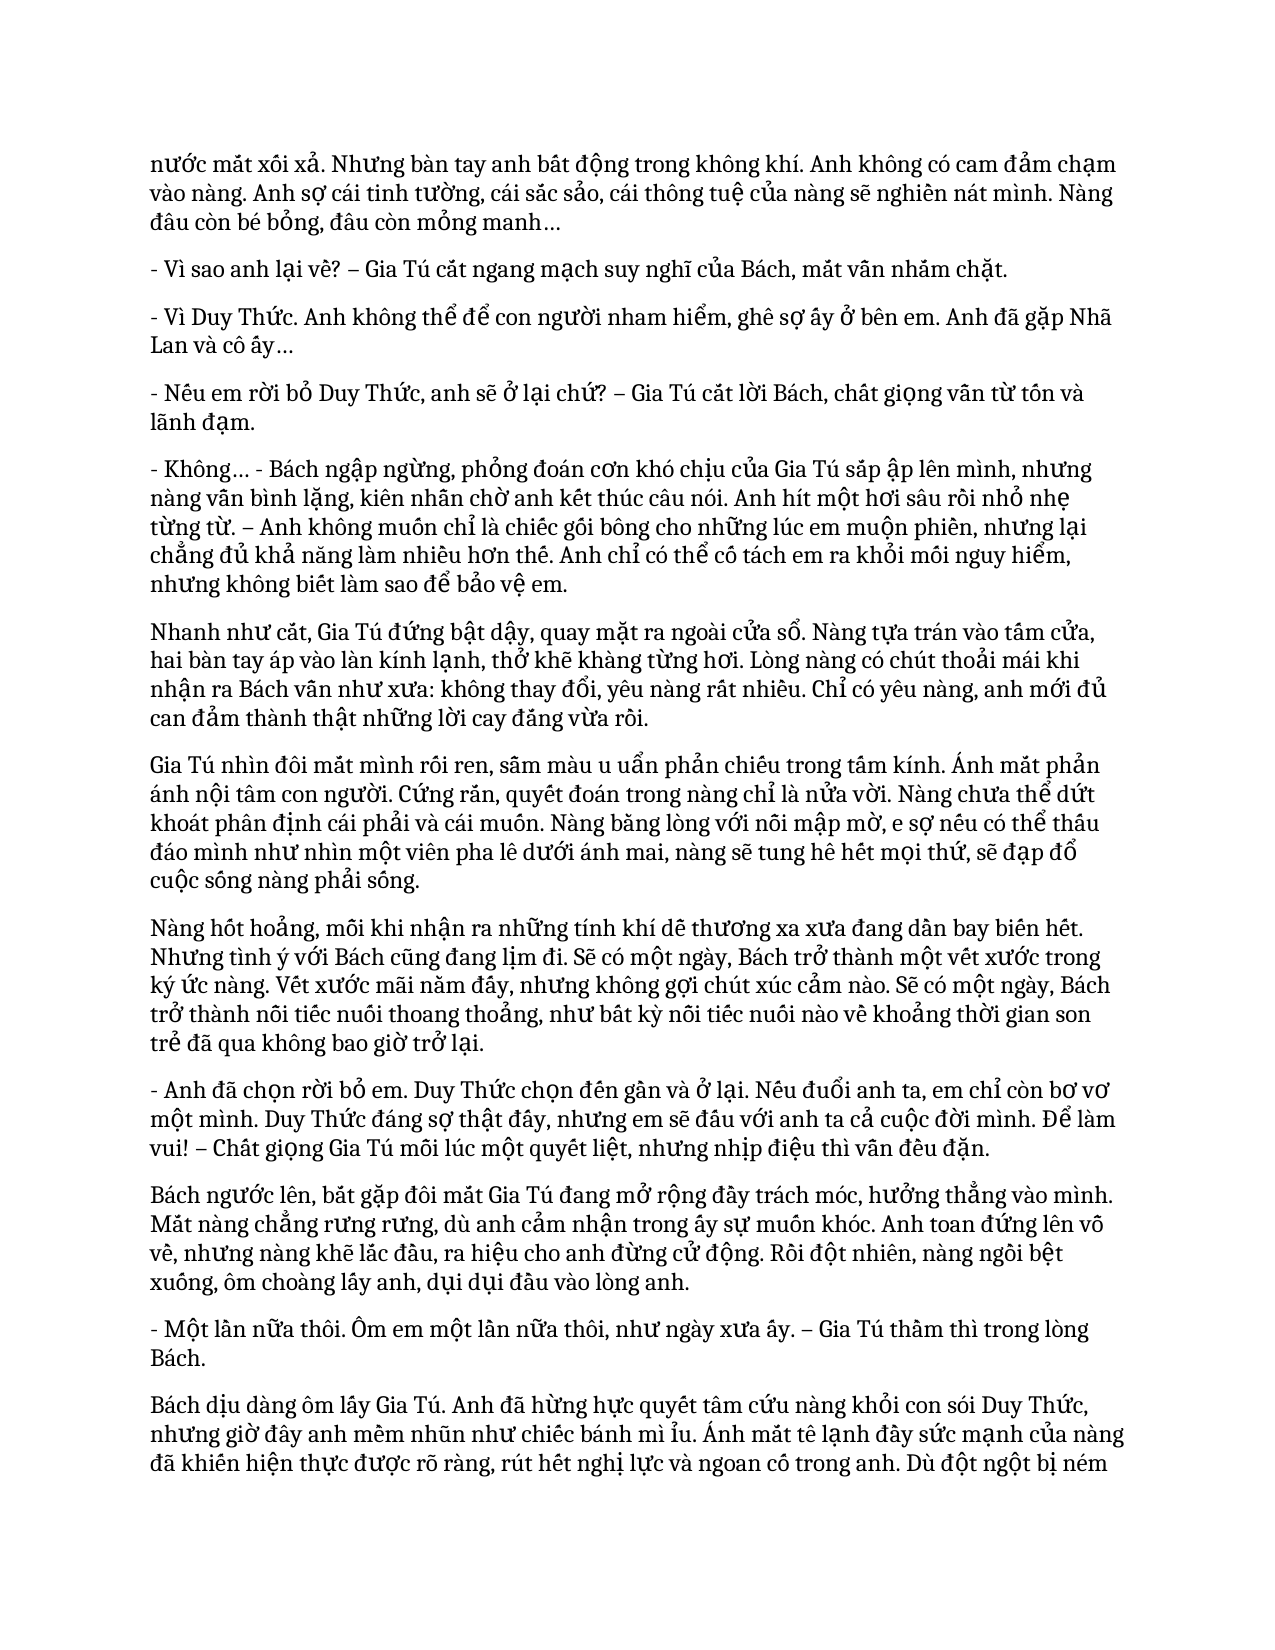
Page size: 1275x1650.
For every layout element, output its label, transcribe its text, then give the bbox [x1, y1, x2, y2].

text - Nếu em rời bỏ Duy Thức, anh sẽ ở lại chứ? – Gia Tú cắt lời Bách, chất giọng vẫn từ tốn và lãnh đạm. [150, 379, 1125, 436]
text - Một lần nữa thôi. Ôm em một lần nữa thôi, như ngày xưa ấy. – Gia Tú thầm thì trong lòng Bách. [150, 1315, 1125, 1372]
text Bách ngước lên, bắt gặp đôi mắt Gia Tú đang mở rộng đầy trách móc, hưởng thẳng vào mình. Mắt nàng chẳng rưng rưng, dù anh cảm nhận trong ấy sự muốn khóc. Anh toan đứng lên vỗ về, nhưng nàng khẽ lắc đầu, ra hiệu cho anh đừng cử động. Rồi đột nhiên, nàng ngồi bệt xuống, ôm choàng lấy anh, dụi dụi đầu vào lòng anh. [150, 1181, 1125, 1296]
text - Không… - Bách ngập ngừng, phỏng đoán cơn khó chịu của Gia Tú sắp ập lên mình, nhưng nàng vẫn bình lặng, kiên nhẫn chờ anh kết thúc câu nói. Anh hít một hơi sâu rồi nhỏ nhẹ từng từ. – Anh không muốn chỉ là chiếc gối bông cho những lúc em muộn phiền, nhưng lại chẳng đủ khả năng làm nhiều hơn thế. Anh chỉ có thể cố tách em ra khỏi mối nguy hiểm, nhưng không biết làm sao để bảo vệ em. [150, 455, 1125, 599]
text - Anh đã chọn rời bỏ em. Duy Thức chọn đến gần và ở lại. Nếu đuổi anh ta, em chỉ còn bơ vơ một mình. Duy Thức đáng sợ thật đấy, nhưng em sẽ đấu với anh ta cả cuộc đời mình. Để làm vui! – Chất giọng Gia Tú mỗi lúc một quyết liệt, nhưng nhịp điệu thì vẫn đều đặn. [150, 1076, 1125, 1162]
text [150, 1391, 1125, 1477]
text - Vì sao anh lại về? – Gia Tú cắt ngang mạch suy nghĩ của Bách, mắt vẫn nhắm chặt. [150, 255, 1125, 284]
text Nhanh như cắt, Gia Tú đứng bật dậy, quay mặt ra ngoài cửa sổ. Nàng tựa trán vào tấm cửa, hai bàn tay áp vào làn kính lạnh, thở khẽ khàng từng hơi. Lòng nàng có chút thoải mái khi nhận ra Bách vẫn như xưa: không thay đổi, yêu nàng rất nhiều. Chỉ có yêu nàng, anh mới đủ can đảm thành thật những lời cay đắng vừa rồi. [150, 617, 1125, 732]
text Nàng hốt hoảng, mỗi khi nhận ra những tính khí dễ thương xa xưa đang dần bay biến hết. Nhưng tình ý với Bách cũng đang lịm đi. Sẽ có một ngày, Bách trở thành một vết xước trong ký ức nàng. Vết xước mãi nằm đấy, nhưng không gợi chút xúc cảm nào. Sẽ có một ngày, Bách trở thành nỗi tiếc nuối thoang thoảng, như bất kỳ nỗi tiếc nuối nào về khoảng thời gian son trẻ đã qua không bao giờ trở lại. [150, 914, 1125, 1057]
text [150, 150, 1125, 236]
text Gia Tú nhìn đôi mắt mình rối ren, sẫm màu u uẩn phản chiếu trong tấm kính. Ánh mắt phản ánh nội tâm con người. Cứng rắn, quyết đoán trong nàng chỉ là nửa vời. Nàng chưa thể dứt khoát phân định cái phải và cái muốn. Nàng bằng lòng với nỗi mập mờ, e sợ nếu có thể thấu đáo mình như nhìn một viên pha lê dưới ánh mai, nàng sẽ tung hê hết mọi thứ, sẽ đạp đổ cuộc sống nàng phải sống. [150, 751, 1125, 895]
text - Vì Duy Thức. Anh không thể để con người nham hiểm, ghê sợ ấy ở bên em. Anh đã gặp Nhã Lan và cô ấy… [150, 302, 1125, 360]
